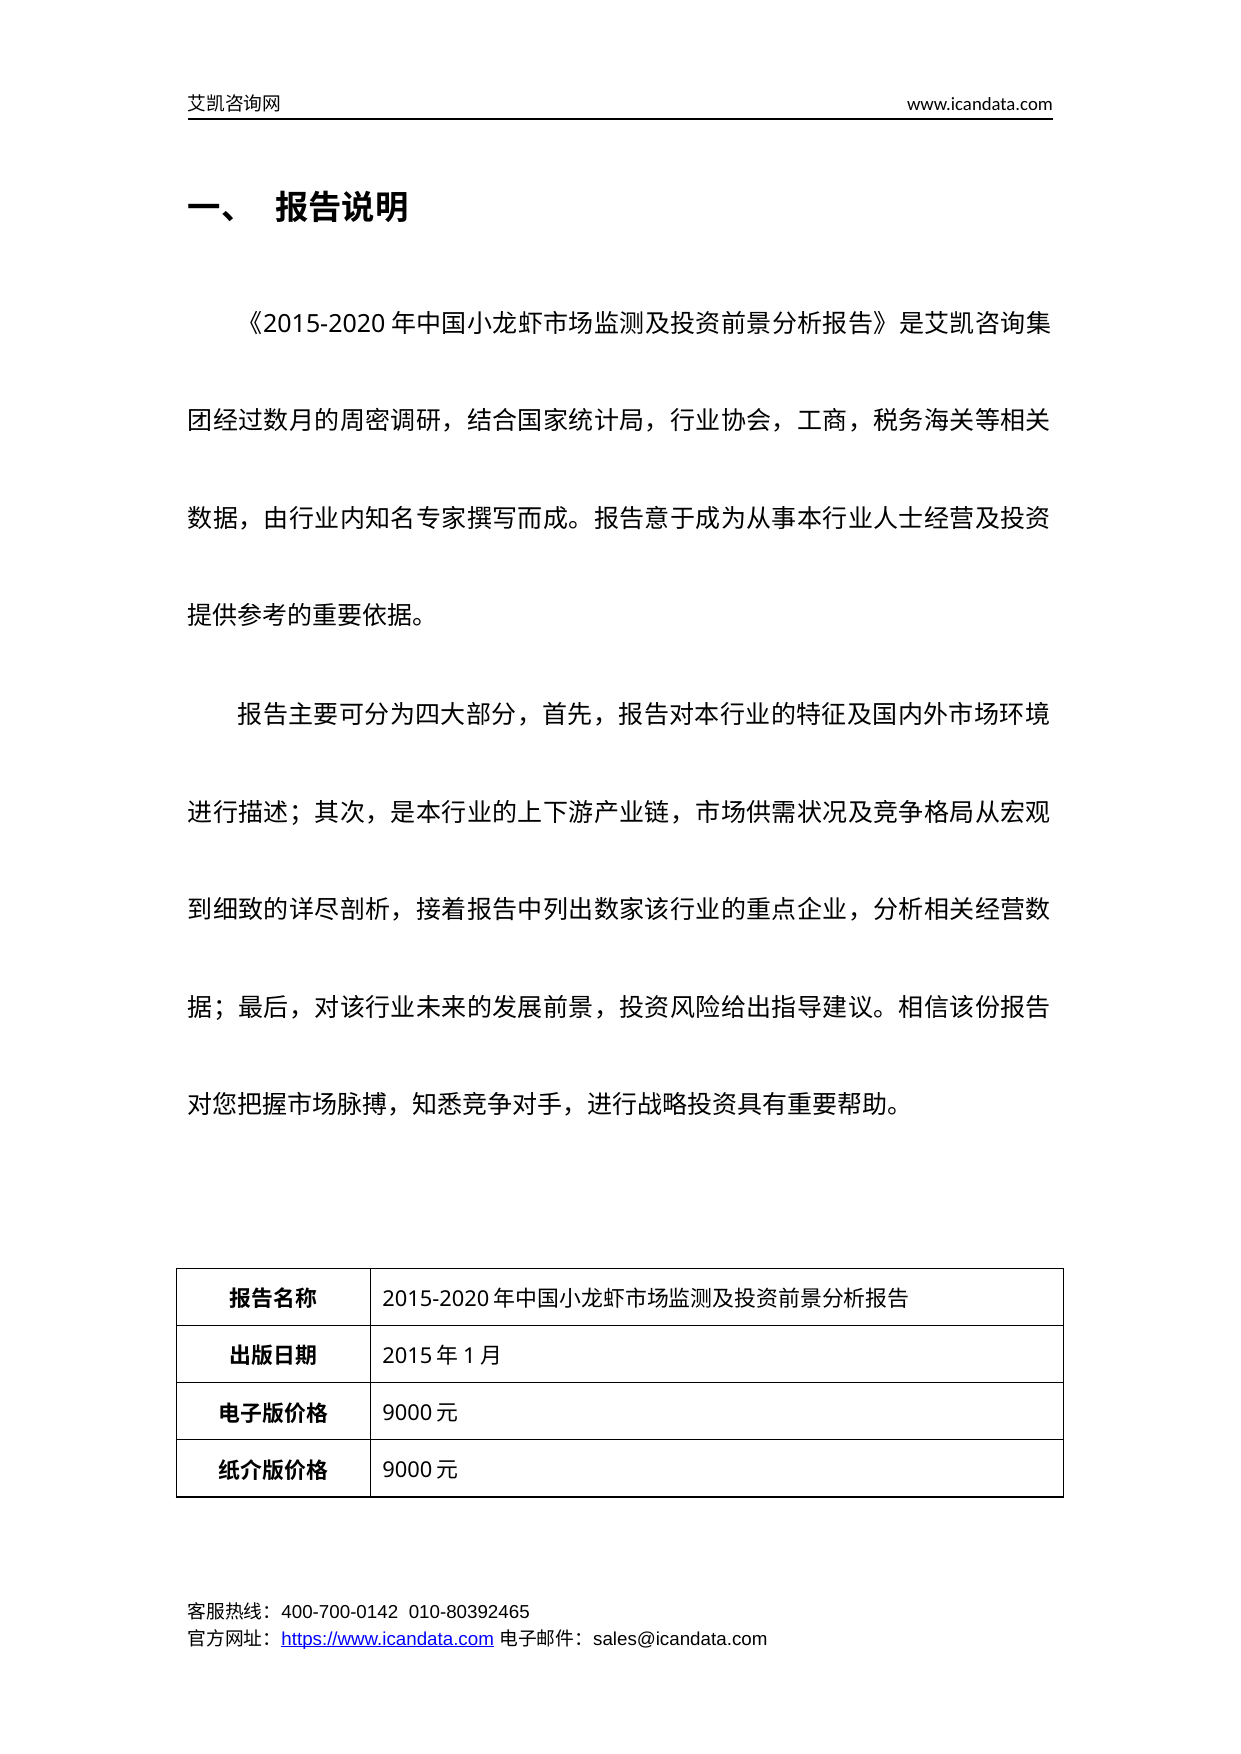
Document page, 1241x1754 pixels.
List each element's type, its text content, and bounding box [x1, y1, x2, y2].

text 《2015-2020年中国小龙虾市场监测及投资前景分析报告》是艾凯咨询集团经过数月的周密调研，结合国家统计局，行业协会，工商，税务海关等相关数据，由行业内知名专家撰写而成。报告意于成为从事本行业人士经营及投资提供参考的重要依据。 [187, 289, 1053, 646]
table_cell 纸介版价格 [177, 1440, 370, 1496]
table_cell 2015年1月 [371, 1326, 1063, 1382]
text 报告主要可分为四大部分，首先，报告对本行业的特征及国内外市场环境进行描述；其次，是本行业的上下游产业链，市场供需状况及竞争格局从宏观到细致的详尽剖析，接着报告中列出数家该行业的重点企业，分析相关经营数据；最后，对该行业未来的发展前景，投资风险给出指导建议。相信该份报告对您把握市场脉搏，知悉竞争对手，进行战略投资具有重要帮助。 [187, 681, 1053, 1136]
table_cell 电子版价格 [177, 1383, 370, 1439]
table_header 2015-2020年中国小龙虾市场监测及投资前景分析报告 [371, 1269, 1063, 1325]
table_cell 出版日期 [177, 1326, 370, 1382]
table_cell 9000元 [371, 1440, 1063, 1496]
table_cell 9000元 [371, 1383, 1063, 1439]
subtitle 报告说明 [187, 172, 1053, 237]
table_header 报告名称 [177, 1269, 370, 1325]
